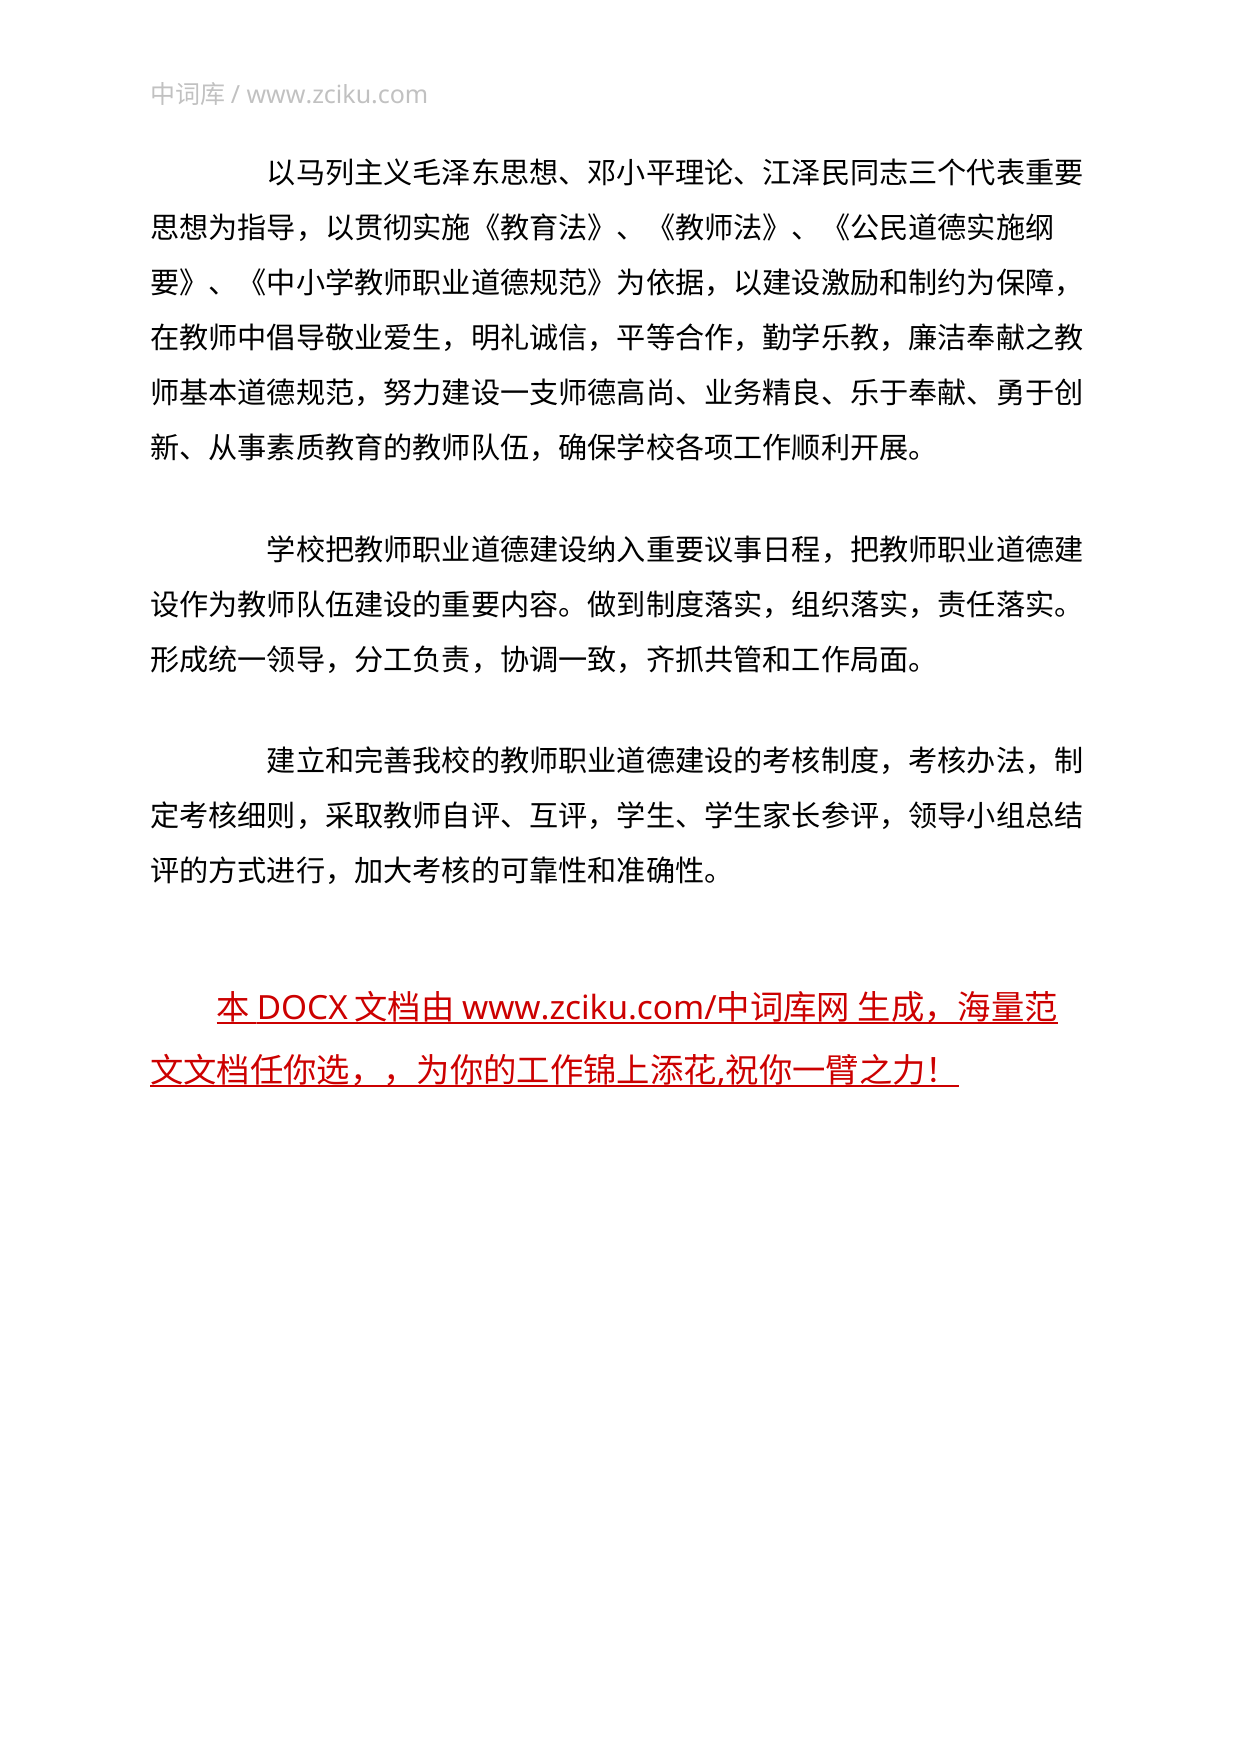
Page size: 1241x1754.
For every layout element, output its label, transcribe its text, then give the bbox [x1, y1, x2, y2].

text 以马列主义毛泽东思想、邓小平理论、江泽民同志三个代表重要思想为指导，以贯彻实施《教育法》、《教师法》、《公民道德实施纲要》、《中小学教师职业道德规范》为依据，以建设激励和制约为保障，在教师中倡导敬业爱生，明礼诚信，平等合作，勤学乐教，廉洁奉献之教师基本道德规范，努力建设一支师德高尚、业务精良、乐于奉献、勇于创新、从事素质教育的教师队伍，确保学校各项工作顺利开展。 [150, 150, 1090, 467]
text 学校把教师职业道德建设纳入重要议事日程，把教师职业道德建设作为教师队伍建设的重要内容。做到制度落实，组织落实，责任落实。形成统一领导，分工负责，协调一致，齐抓共管和工作局面。 [150, 526, 1090, 678]
text 建立和完善我校的教师职业道德建设的考核制度，考核办法，制定考核细则，采取教师自评、互评，学生、学生家长参评，领导小组总结评的方式进行，加大考核的可靠性和准确性。 [150, 738, 1090, 890]
text 本DOCX文档由 www.zciku.com/中词库网 生成，海量范文文档任你选，，为你的工作锦上添花,祝你一臂之力！ [150, 981, 1090, 1092]
